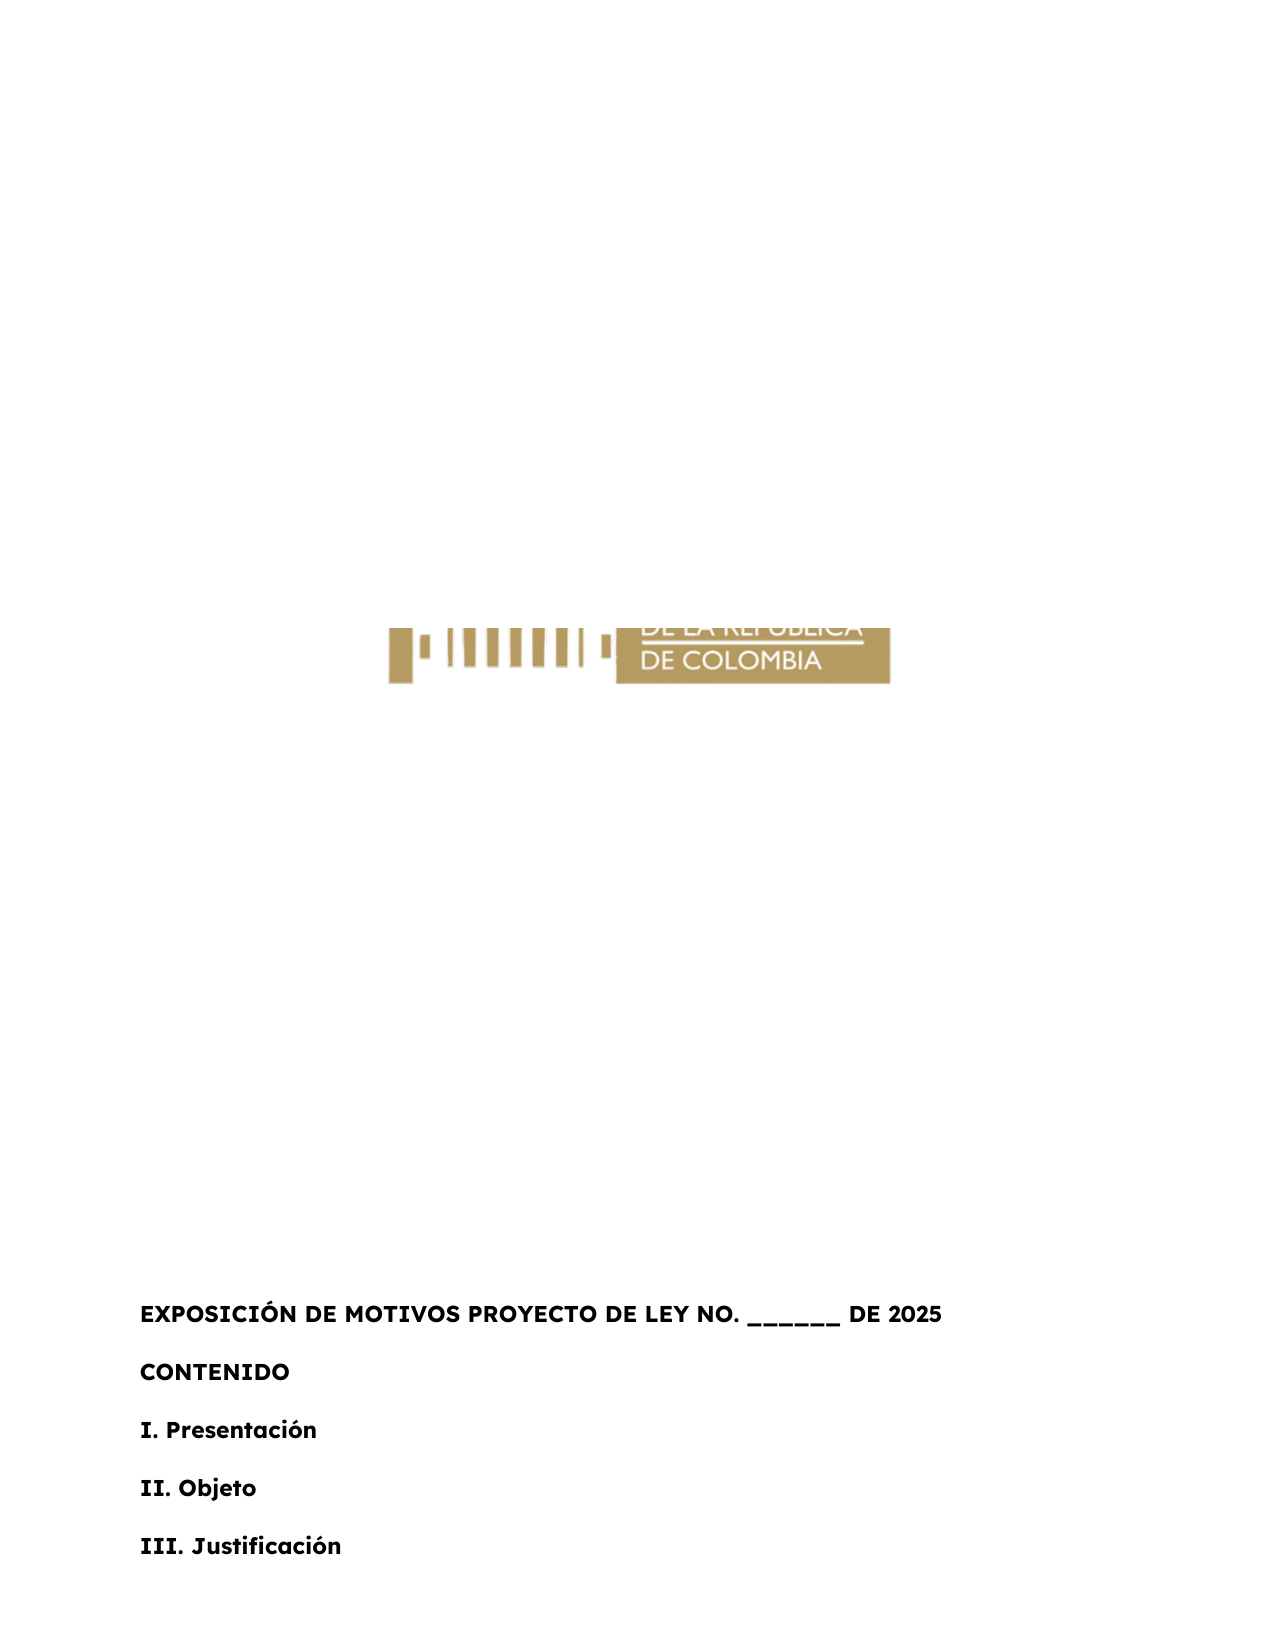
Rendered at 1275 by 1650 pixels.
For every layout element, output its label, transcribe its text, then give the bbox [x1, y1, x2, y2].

text EXPOSICIÓN DE MOTIVOS PROYECTO DE LEY NO. ______ DE 2025 [139, 1300, 1137, 1329]
picture [374, 628, 903, 694]
text I. Presentación [139, 1416, 1137, 1444]
text II. Objeto [139, 1474, 1137, 1502]
text III. Justificación [139, 1532, 1137, 1560]
text CONTENIDO [139, 1358, 1137, 1387]
